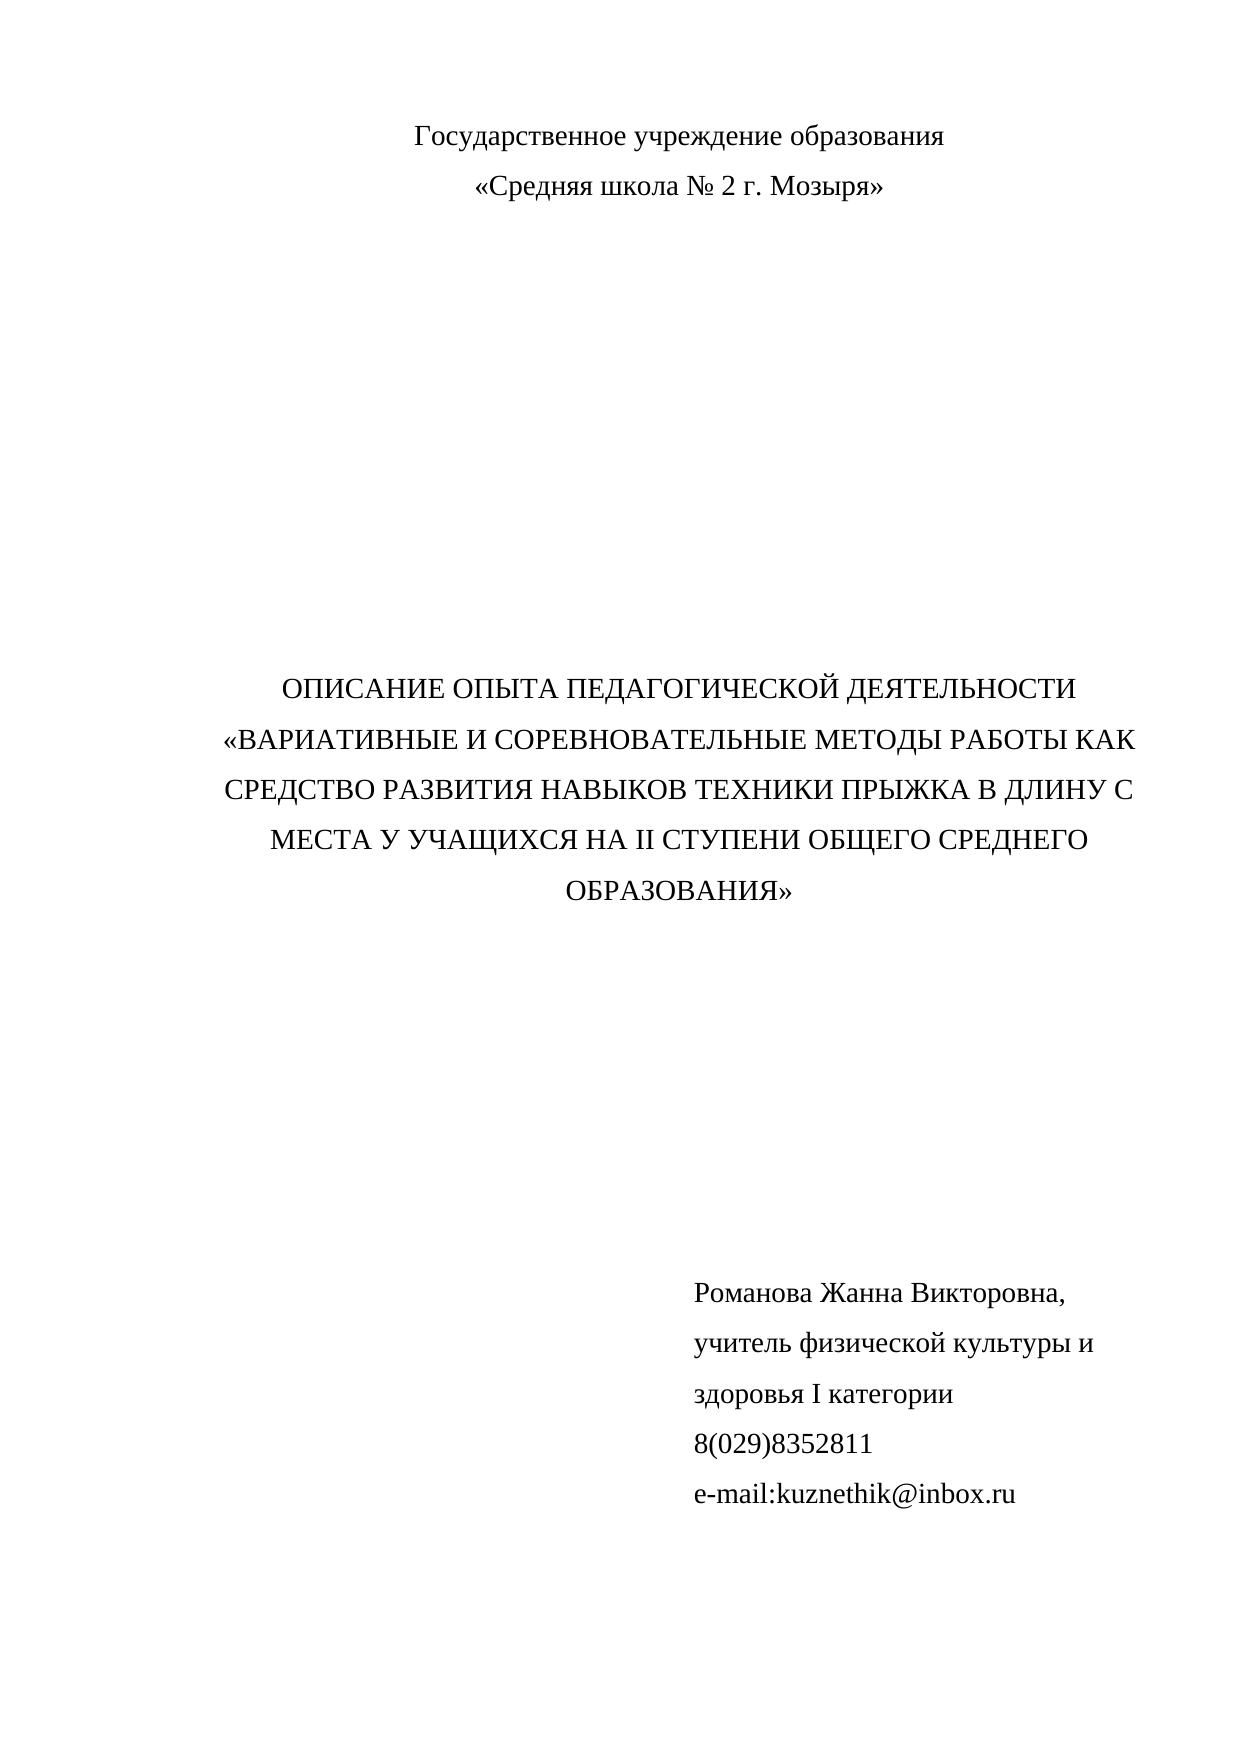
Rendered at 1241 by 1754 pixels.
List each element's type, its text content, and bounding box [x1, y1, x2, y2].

text ОПИСАНИЕ ОПЫТА ПЕДАГОГИЧЕСКОЙ ДЕЯТЕЛЬНОСТИ [177, 672, 1181, 705]
text Романова Жанна Викторовна, [693, 1275, 1181, 1309]
text Государственное учреждение образования [177, 118, 1181, 152]
text «Средняя школа № 2 г. Мозыря» [177, 168, 1181, 202]
text учитель физической культуры и здоровья I категории [693, 1326, 1181, 1409]
text 8(029)8352811 [693, 1426, 1181, 1460]
text «ВАРИАТИВНЫЕ И СОРЕВНОВАТЕЛЬНЫЕ МЕТОДЫ РАБОТЫ КАК СРЕДСТВО РАЗВИТИЯ НАВЫКОВ ТЕХНИКИ ПРЫЖКА В ДЛИНУ С МЕСТА У УЧАЩИХСЯ НА II СТУПЕНИ ОБЩЕГО СРЕДНЕГО ОБРАЗОВАНИЯ» [177, 722, 1181, 906]
text e-mail:kuznethik@inbox.ru [693, 1477, 1181, 1510]
